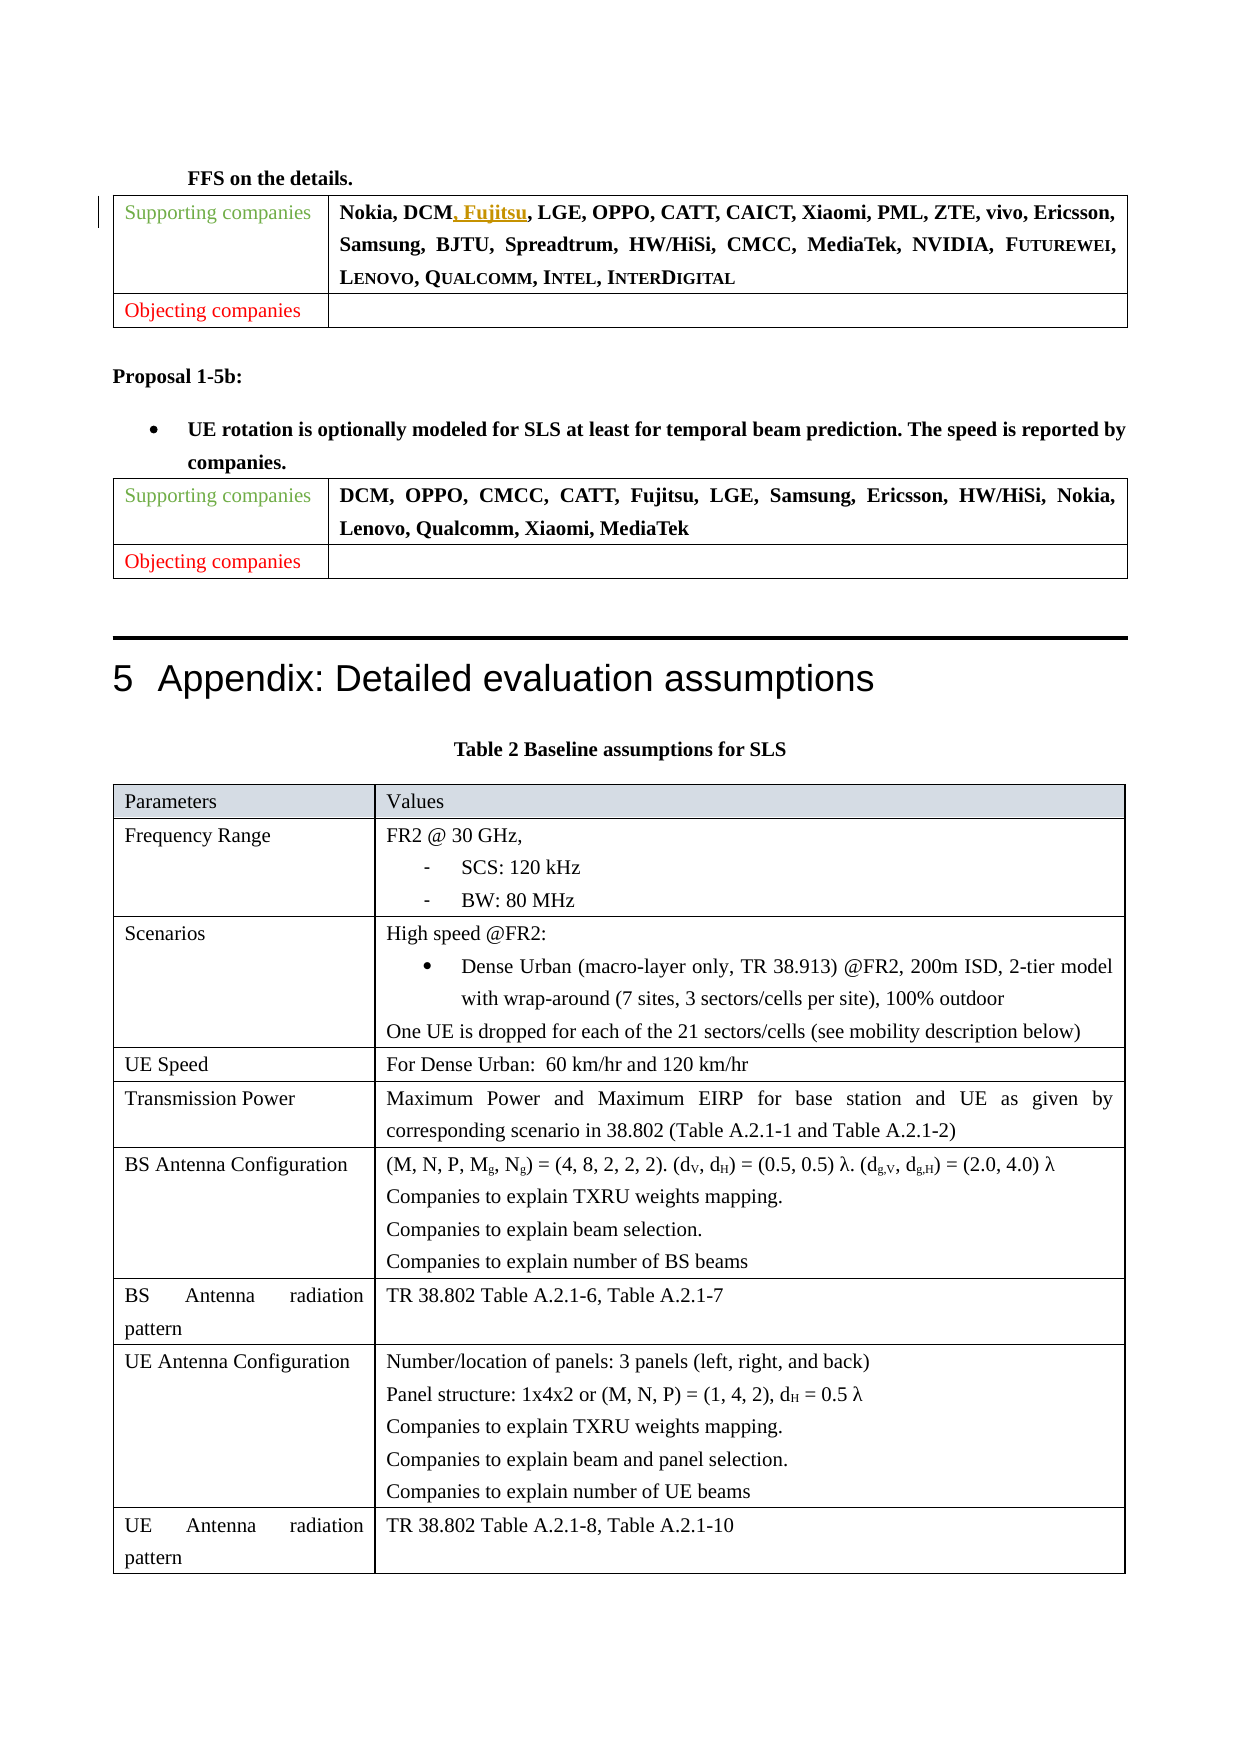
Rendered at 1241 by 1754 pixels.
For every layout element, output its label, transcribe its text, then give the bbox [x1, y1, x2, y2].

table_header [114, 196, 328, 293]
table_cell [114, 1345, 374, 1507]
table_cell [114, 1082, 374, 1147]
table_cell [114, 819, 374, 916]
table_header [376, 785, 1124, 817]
subtitle Proposal 1-5b: [112, 360, 1128, 393]
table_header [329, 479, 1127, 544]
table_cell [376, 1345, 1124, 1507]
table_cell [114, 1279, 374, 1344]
list UE rotation is optionally modeled for SLS at least for temporal beam prediction. The speed is reported by companies. [150, 413, 1128, 478]
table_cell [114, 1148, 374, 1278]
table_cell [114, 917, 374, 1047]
subtitle Appendix: Detailed evaluation assumptions [112, 637, 1128, 711]
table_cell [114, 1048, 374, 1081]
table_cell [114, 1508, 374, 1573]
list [150, 162, 1128, 194]
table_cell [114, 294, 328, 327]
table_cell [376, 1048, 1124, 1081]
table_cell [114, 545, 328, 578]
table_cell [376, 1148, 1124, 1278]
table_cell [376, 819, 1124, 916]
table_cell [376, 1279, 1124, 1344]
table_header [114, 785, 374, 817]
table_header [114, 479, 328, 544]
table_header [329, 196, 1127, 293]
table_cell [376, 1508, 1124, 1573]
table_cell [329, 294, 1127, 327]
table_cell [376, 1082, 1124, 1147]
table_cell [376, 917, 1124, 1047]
text Table 2 Baseline assumptions for SLS [112, 733, 1128, 765]
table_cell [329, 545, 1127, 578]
